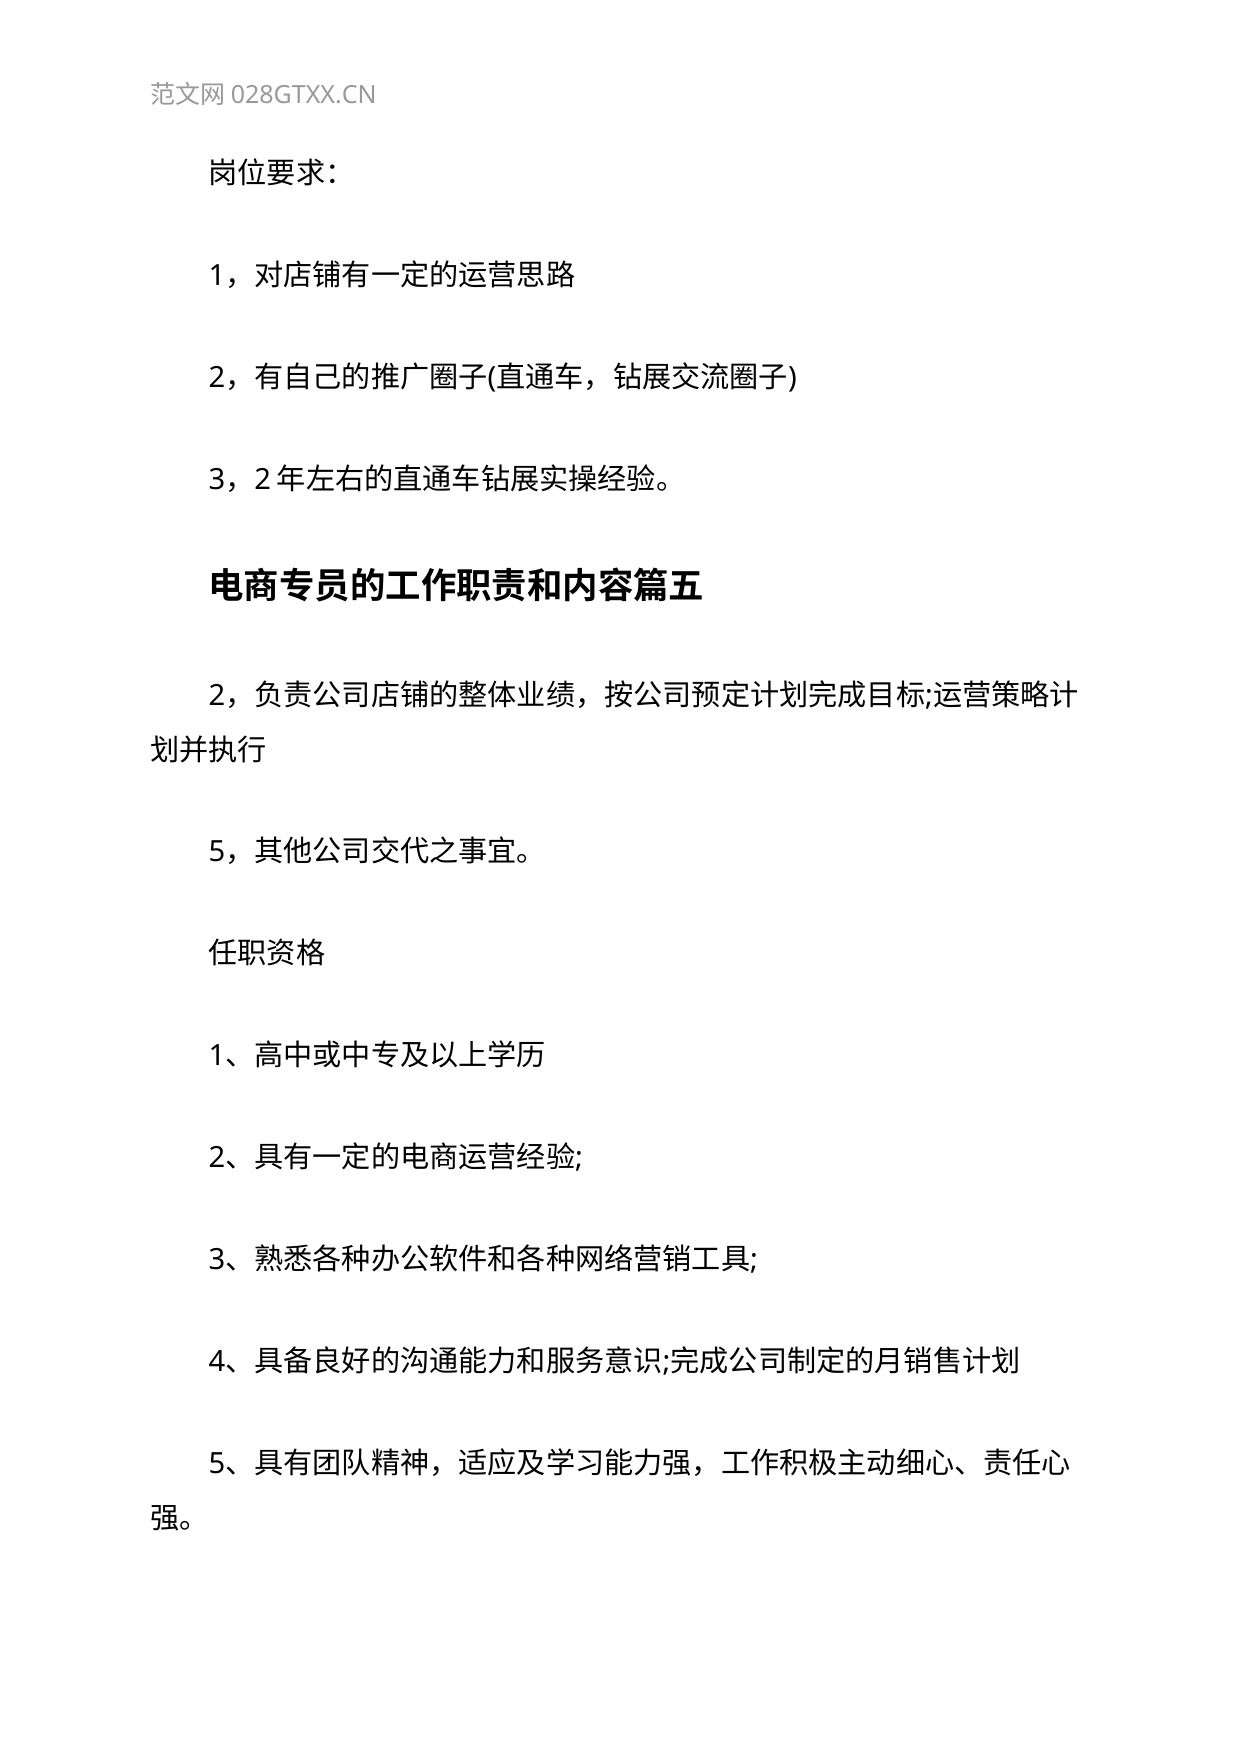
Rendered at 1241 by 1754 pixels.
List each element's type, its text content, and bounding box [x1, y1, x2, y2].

text 1、高中或中专及以上学历 [150, 1032, 1090, 1074]
text 任职资格 [150, 930, 1090, 972]
text 4、具备良好的沟通能力和服务意识;完成公司制定的月销售计划 [150, 1338, 1090, 1380]
text 电商专员的工作职责和内容篇五 [150, 558, 1090, 609]
text 5，其他公司交代之事宜。 [150, 828, 1090, 870]
text 2，有自己的推广圈子(直通车，钻展交流圈子) [150, 354, 1090, 396]
text 3、熟悉各种办公软件和各种网络营销工具; [150, 1236, 1090, 1278]
text 岗位要求： [150, 150, 1090, 192]
text 3，2年左右的直通车钻展实操经验。 [150, 456, 1090, 498]
text 5、具有团队精神，适应及学习能力强，工作积极主动细心、责任心强。 [150, 1439, 1090, 1537]
text 2、具有一定的电商运营经验; [150, 1134, 1090, 1176]
text 2，负责公司店铺的整体业绩，按公司预定计划完成目标;运营策略计划并执行 [150, 671, 1090, 768]
text 1，对店铺有一定的运营思路 [150, 252, 1090, 294]
